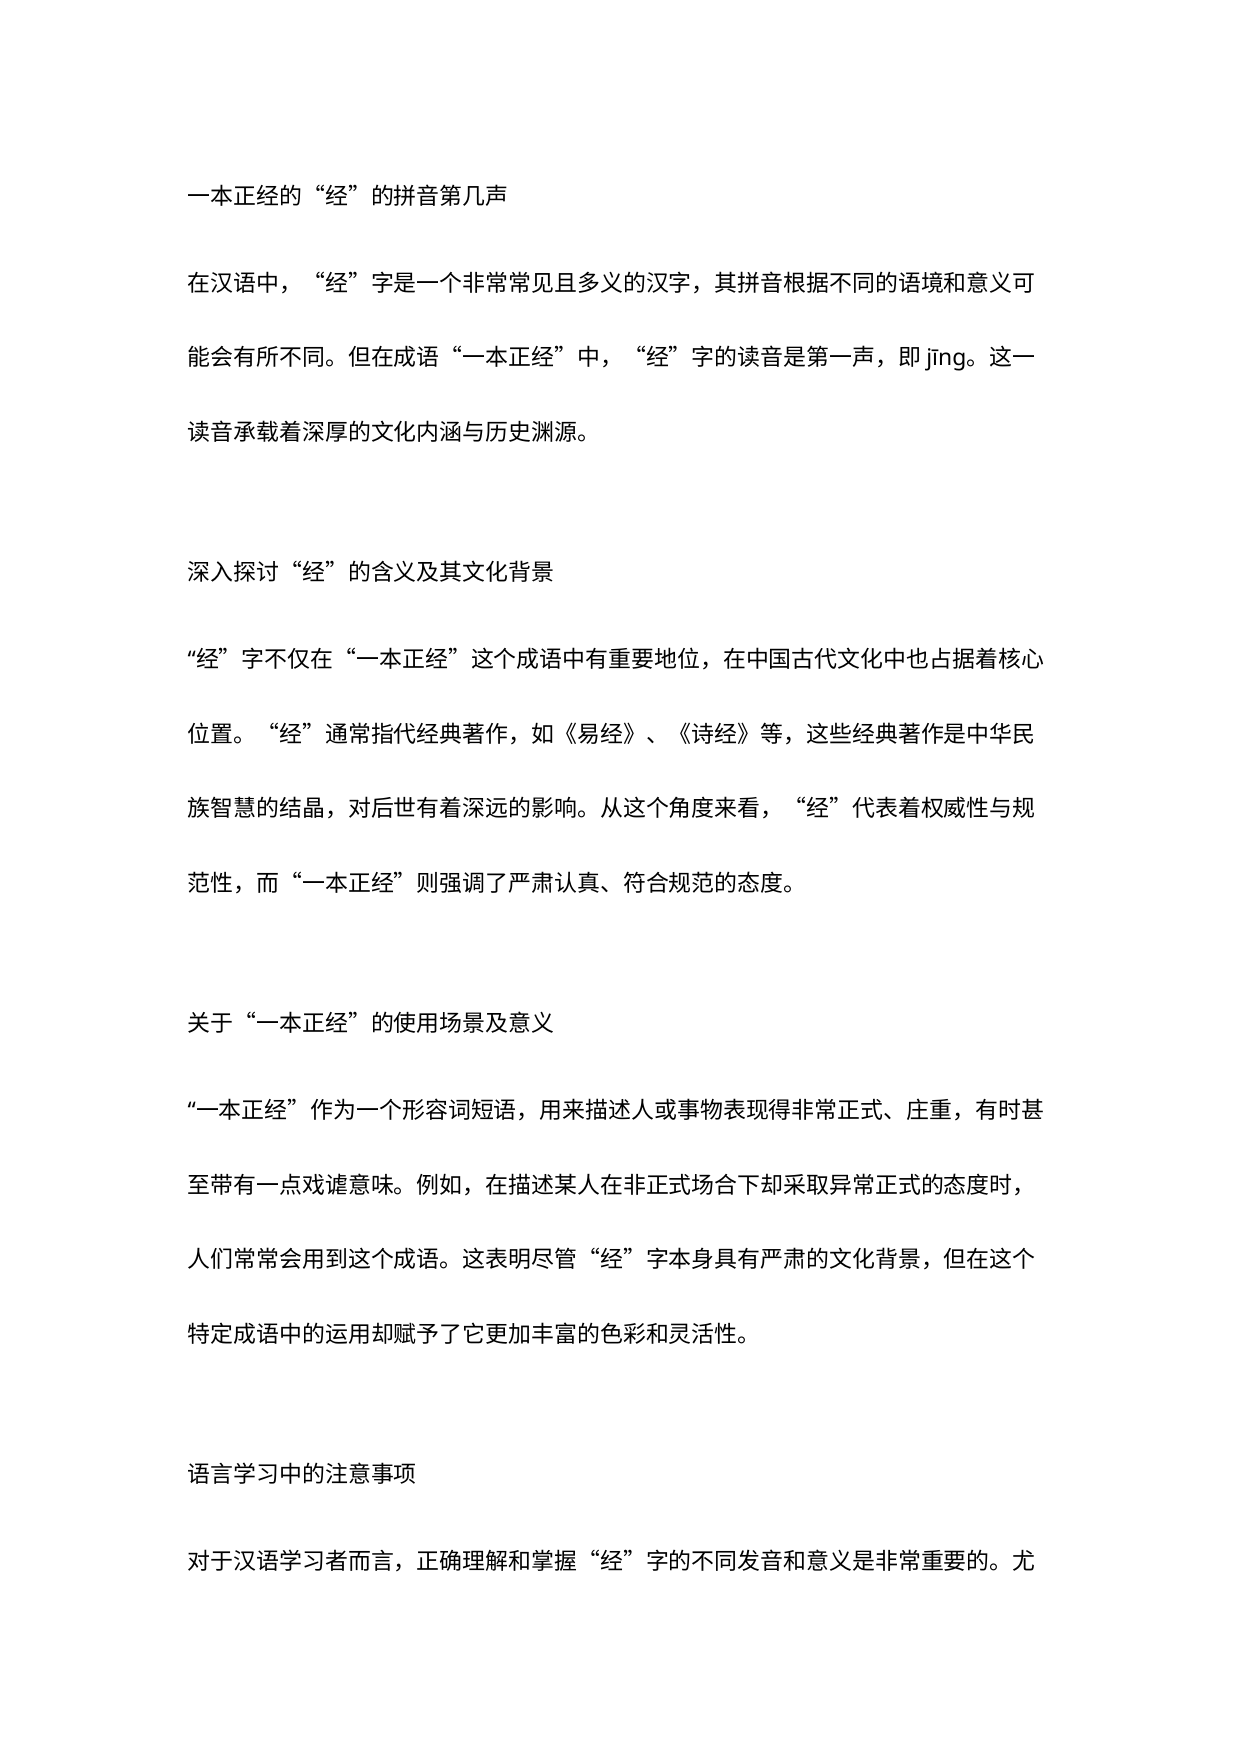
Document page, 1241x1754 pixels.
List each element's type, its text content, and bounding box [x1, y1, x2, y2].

text 一本正经的“经”的拼音第几声 [187, 162, 1053, 227]
text 语言学习中的注意事项 [187, 1440, 1053, 1505]
text “一本正经”作为一个形容词短语，用来描述人或事物表现得非常正式、庄重，有时甚至带有一点戏谑意味。例如，在描述某人在非正式场合下却采取异常正式的态度时，人们常常会用到这个成语。这表明尽管“经”字本身具有严肃的文化背景，但在这个特定成语中的运用却赋予了它更加丰富的色彩和灵活性。 [187, 1076, 1053, 1365]
text 关于“一本正经”的使用场景及意义 [187, 989, 1053, 1054]
text 在汉语中，“经”字是一个非常常见且多义的汉字，其拼音根据不同的语境和意义可能会有所不同。但在成语“一本正经”中，“经”字的读音是第一声，即 jīng。这一读音承载着深厚的文化内涵与历史渊源。 [187, 248, 1053, 463]
text “经”字不仅在“一本正经”这个成语中有重要地位，在中国古代文化中也占据着核心位置。“经”通常指代经典著作，如《易经》、《诗经》等，这些经典著作是中华民族智慧的结晶，对后世有着深远的影响。从这个角度来看，“经”代表着权威性与规范性，而“一本正经”则强调了严肃认真、符合规范的态度。 [187, 625, 1053, 914]
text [187, 1527, 1053, 1592]
text 深入探讨“经”的含义及其文化背景 [187, 538, 1053, 603]
